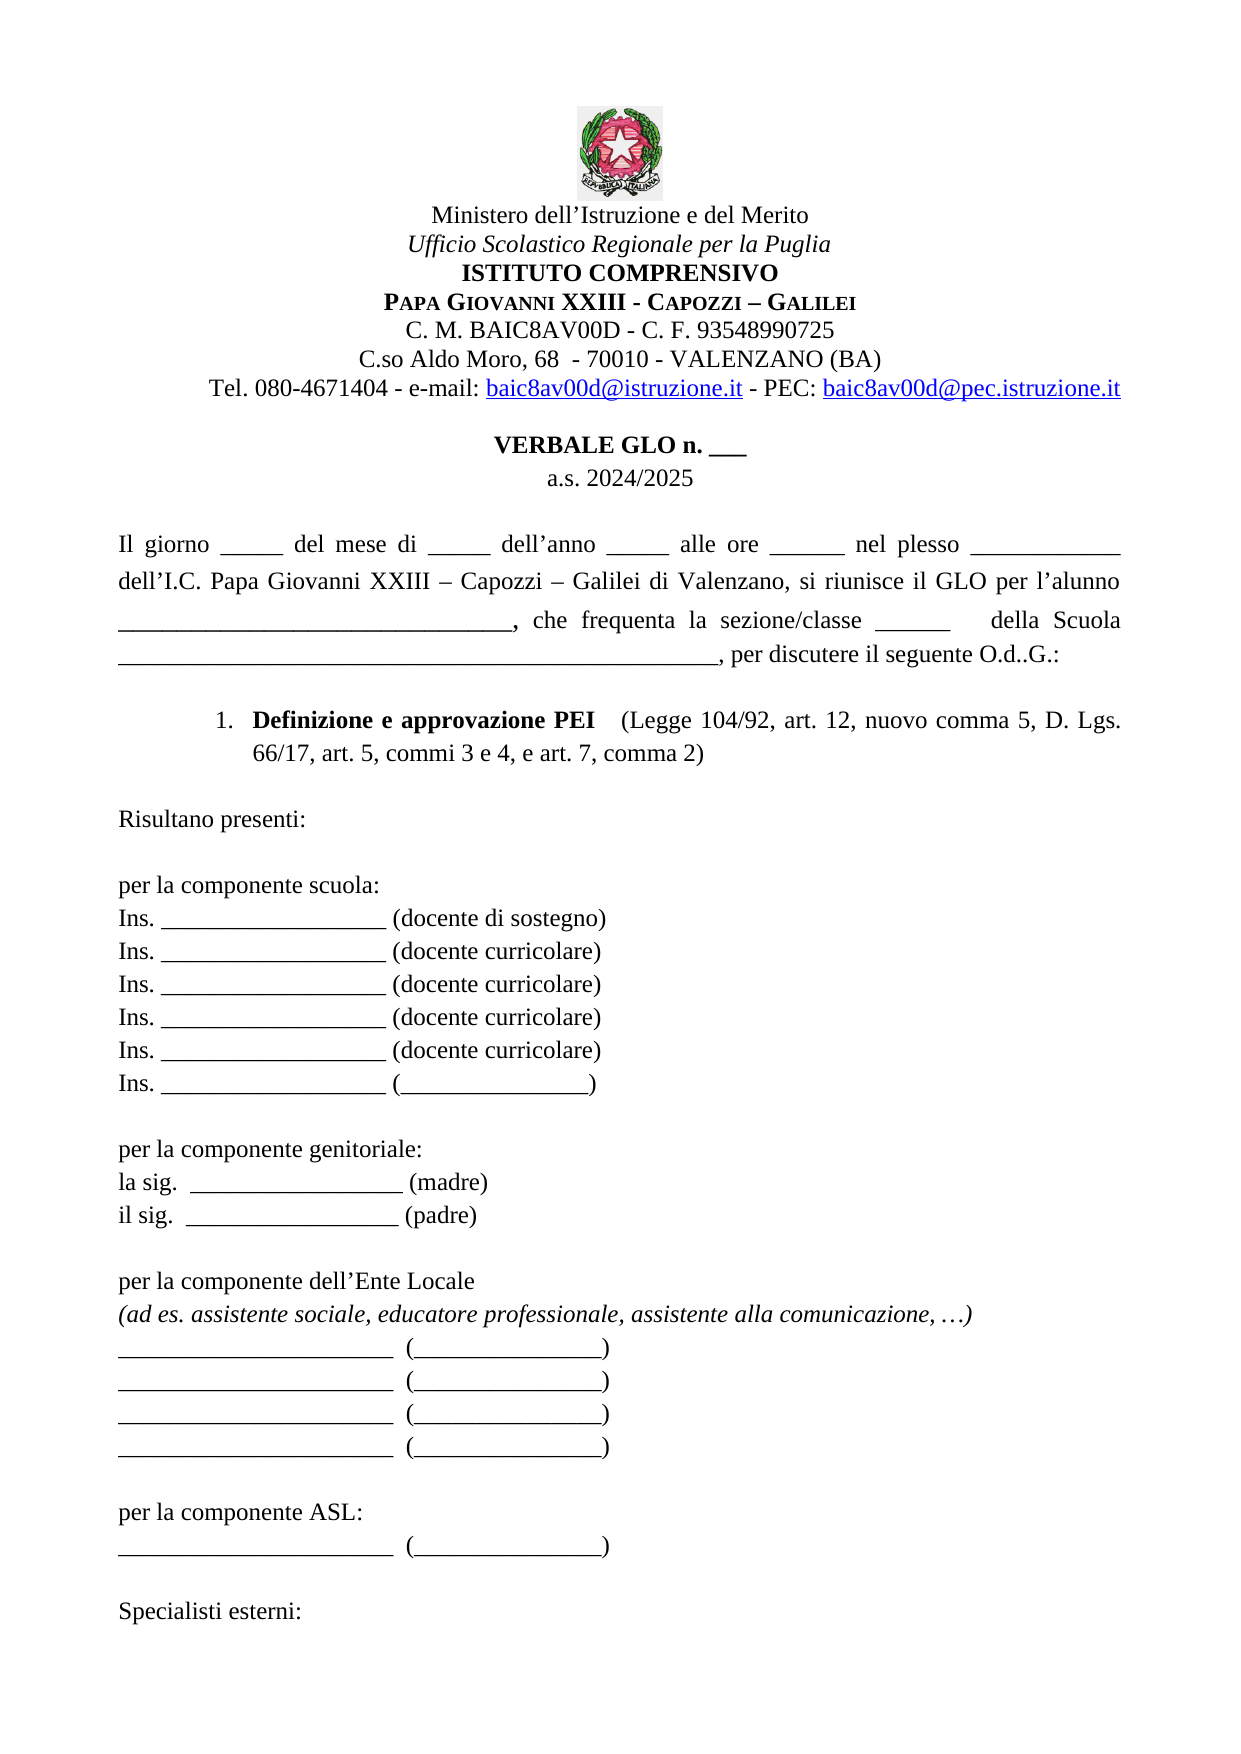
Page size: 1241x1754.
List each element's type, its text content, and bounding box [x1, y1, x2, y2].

text VERBALE GLO n. ___ [118, 430, 1122, 459]
text Ins. __________________ (_______________) [118, 1068, 1122, 1097]
text per la componente dell’Ente Locale [118, 1266, 1122, 1295]
text per la componente genitoriale: [118, 1134, 1122, 1163]
text per la componente ASL: [118, 1497, 1122, 1526]
text a.s. 2024/2025 [118, 463, 1122, 492]
text per la componente scuola: [118, 870, 1122, 899]
picture [577, 106, 663, 201]
text Ins. __________________ (docente curricolare) [118, 1002, 1122, 1031]
text Risultano presenti: [118, 804, 1122, 833]
text ______________________ (_______________) [118, 1365, 1122, 1394]
text Ins. __________________ (docente di sostegno) [118, 903, 1122, 932]
text ______________________ (_______________) [118, 1431, 1122, 1460]
text la sig. _________________ (madre) [118, 1167, 1122, 1196]
text Ins. __________________ (docente curricolare) [118, 1035, 1122, 1064]
text ______________________ (_______________) [118, 1332, 1122, 1361]
list Definizione e approvazione PEI (Legge 104/92, art. 12, nuovo comma 5, D. Lgs. 66/17, art. 5, commi 3 e 4, e art. 7, comma 2) [215, 705, 1122, 767]
text Il giorno _____ del mese di _____ dell’anno _____ alle ore ______ nel plesso ____________ dell’I.C. Papa Giovanni XXIII – Capozzi – Galilei di Valenzano, si riunisce il GLO per l’alunno ___________________________, che frequenta la sezione/classe ______ della Scuola ________________________________________________, per discutere il seguente O.d..G.: [118, 529, 1122, 667]
text Specialisti esterni: [118, 1596, 1122, 1625]
text ______________________ (_______________) [118, 1398, 1122, 1427]
text (ad es. assistente sociale, educatore professionale, assistente alla comunicazione, …) [118, 1299, 1122, 1328]
text ______________________ (_______________) [118, 1530, 1122, 1559]
text il sig. _________________ (padre) [118, 1200, 1122, 1229]
text Ins. __________________ (docente curricolare) [118, 969, 1122, 998]
text Ins. __________________ (docente curricolare) [118, 936, 1122, 965]
